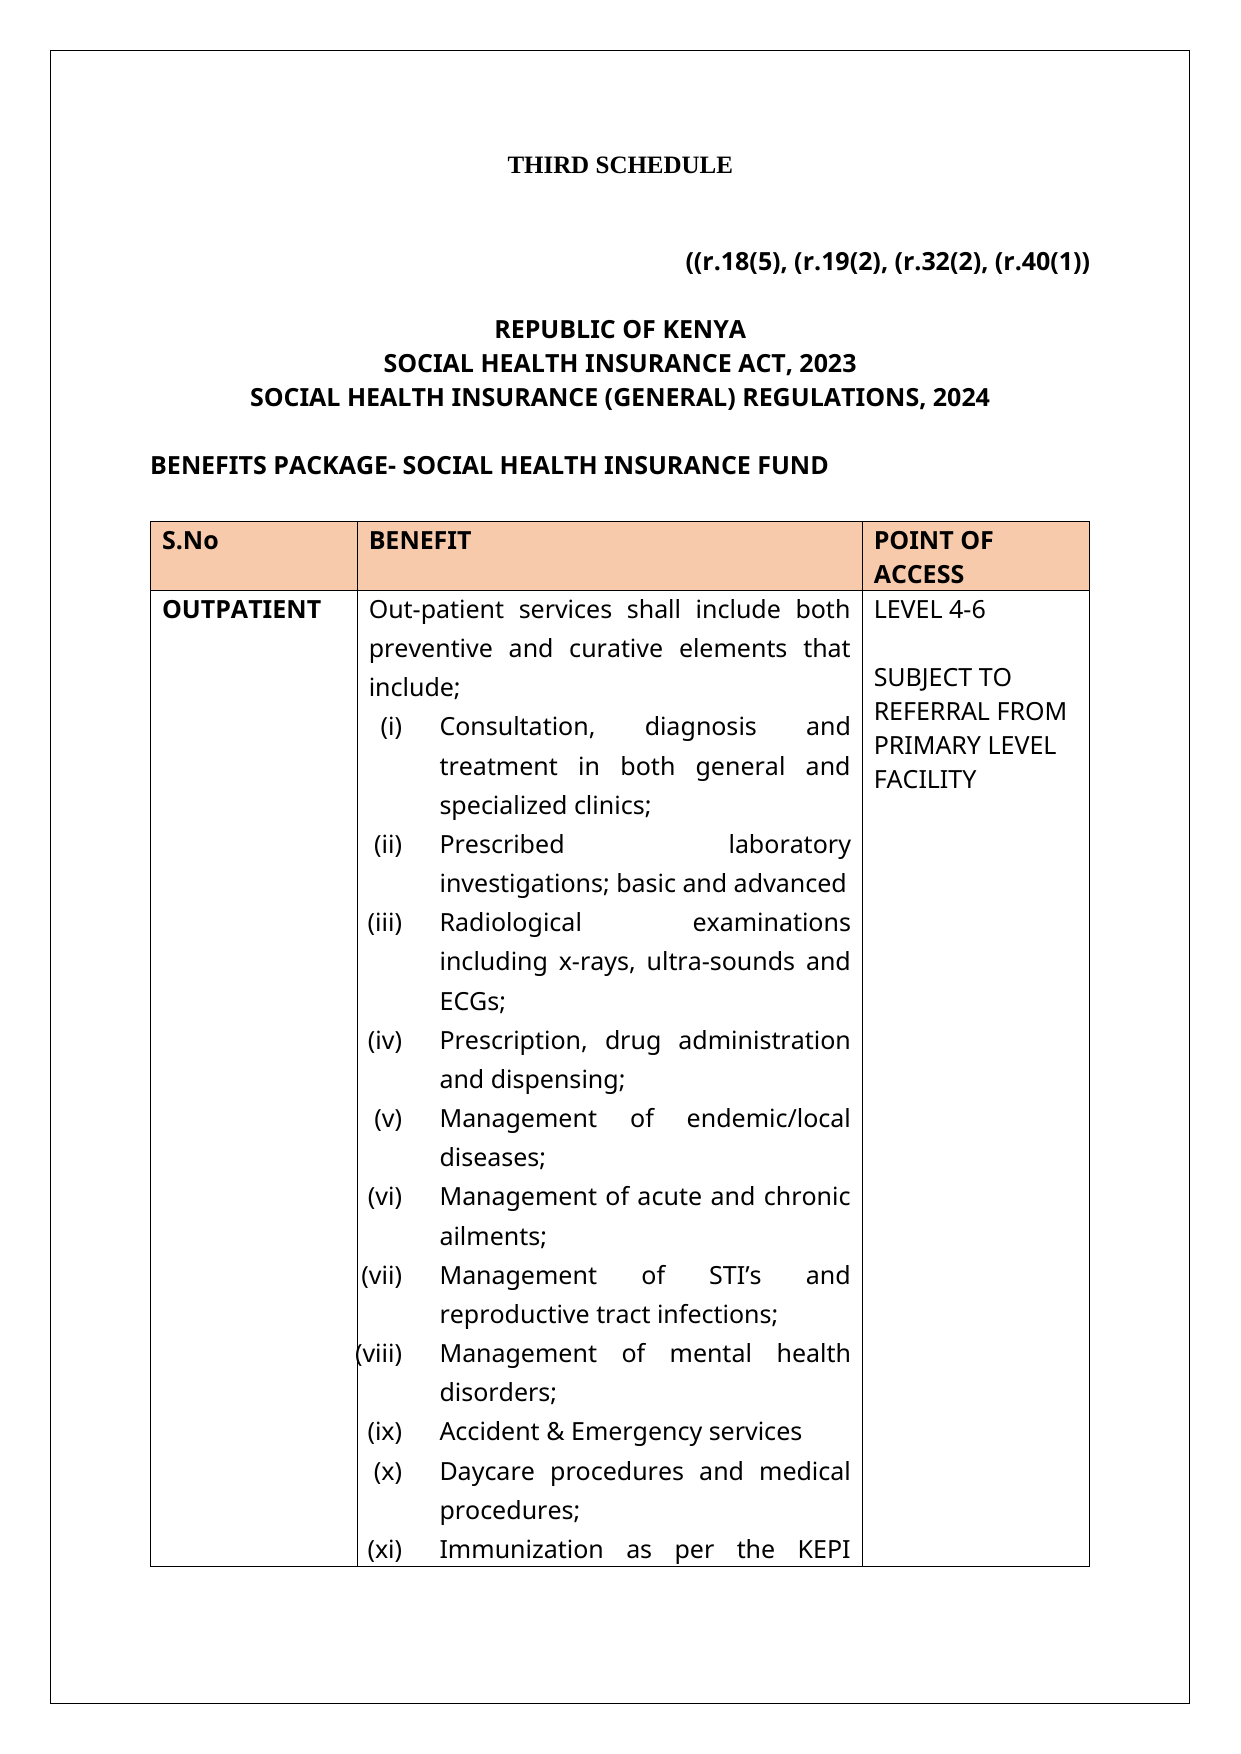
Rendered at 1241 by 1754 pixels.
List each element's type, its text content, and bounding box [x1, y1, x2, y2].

text REPUBLIC OF KENYA [150, 312, 1090, 346]
table_cell OUTPATIENT [151, 591, 357, 1566]
text ((r.18(5), (r.19(2), (r.32(2), (r.40(1)) [150, 244, 1090, 278]
table_header POINT OF ACCESS [863, 522, 1089, 590]
table_header BENEFIT [358, 522, 862, 590]
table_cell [863, 591, 1089, 1566]
text SOCIAL HEALTH INSURANCE ACT, 2023 [150, 346, 1090, 380]
text SOCIAL HEALTH INSURANCE (GENERAL) REGULATIONS, 2024 [150, 380, 1090, 414]
text THIRD SCHEDULE [150, 150, 1090, 179]
text BENEFITS PACKAGE- SOCIAL HEALTH INSURANCE FUND [150, 448, 1090, 482]
table_header S.No [151, 522, 357, 590]
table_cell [358, 591, 862, 1566]
